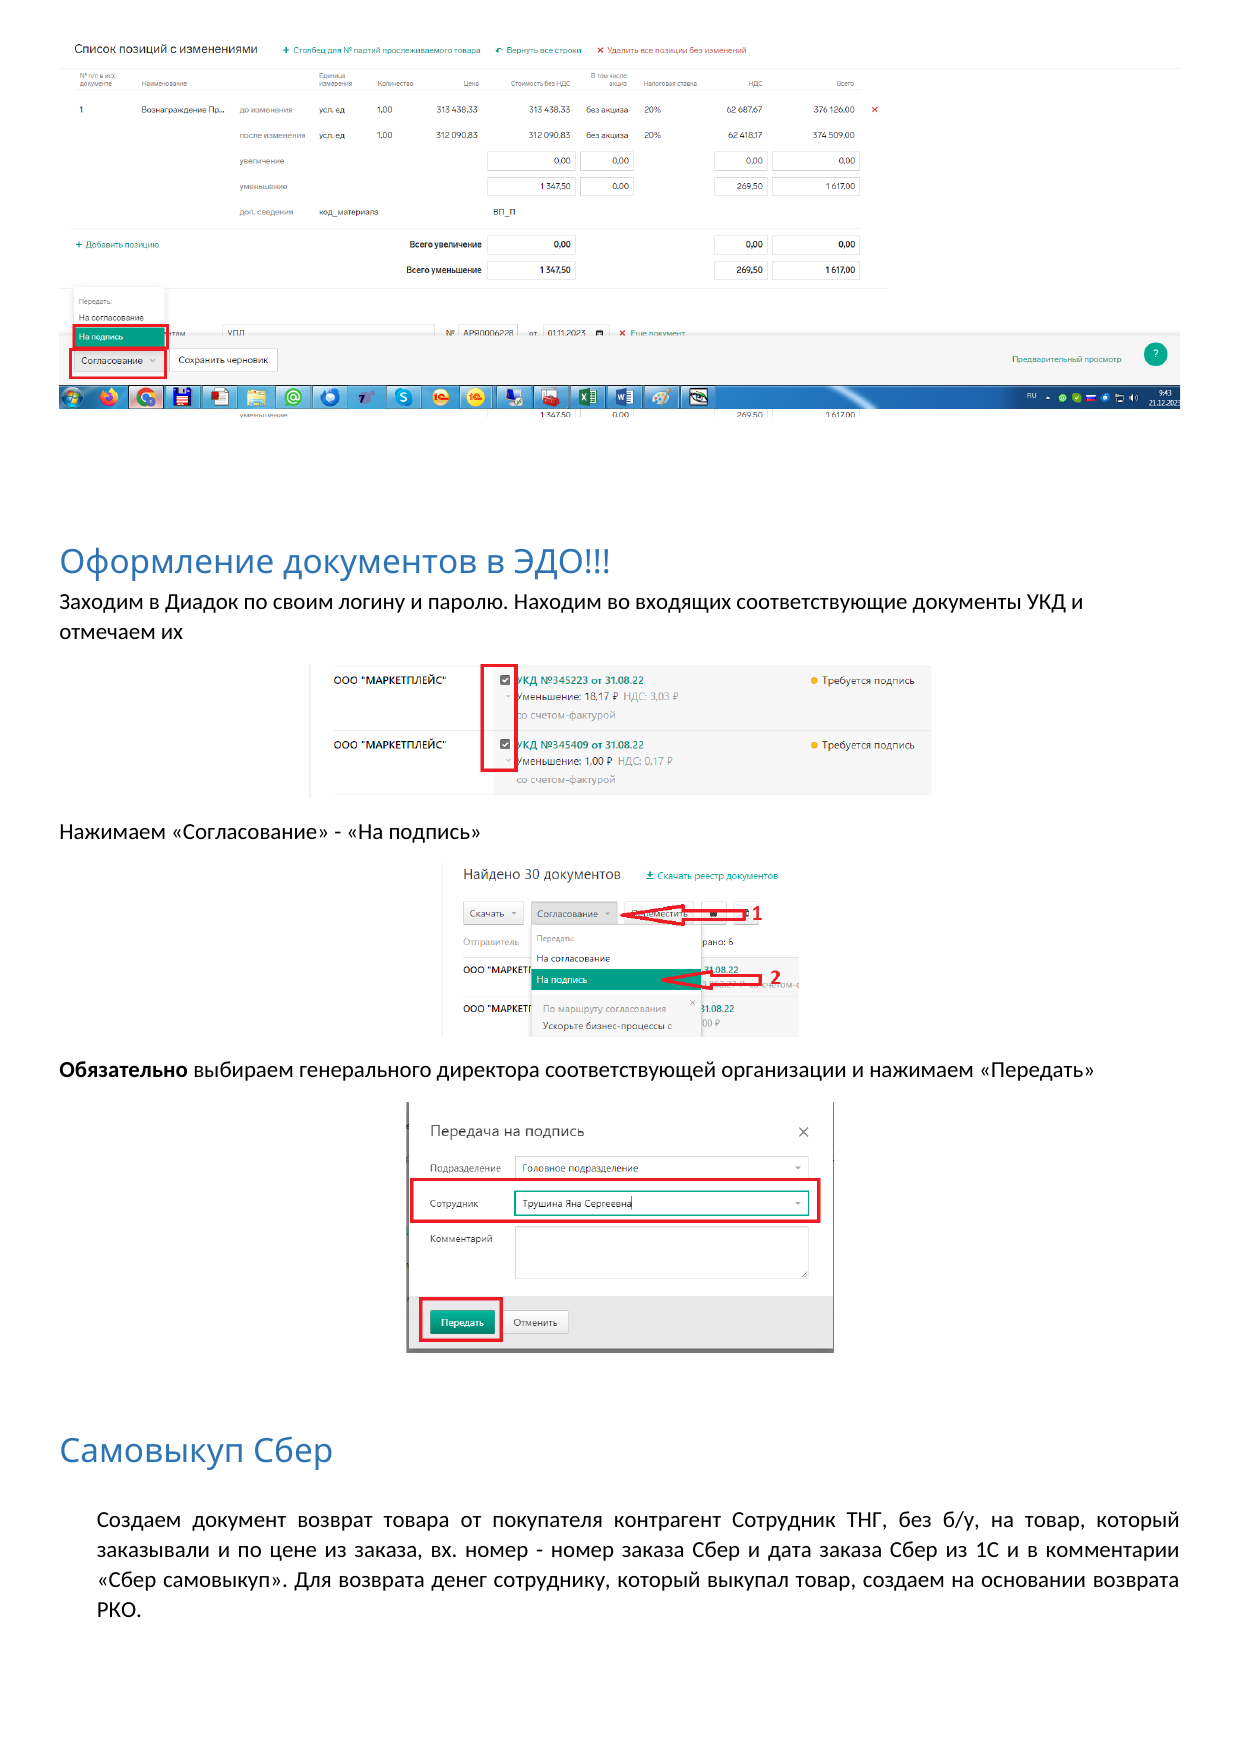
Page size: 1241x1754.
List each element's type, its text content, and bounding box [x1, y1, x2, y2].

picture [309, 664, 932, 798]
subtitle Самовыкуп Сбер [59, 1427, 1181, 1472]
picture [406, 1102, 834, 1353]
text Нажимаем «Согласование» - «На подпись» [59, 817, 1181, 845]
picture [59, 29, 1181, 417]
picture [441, 863, 799, 1037]
text Заходим в Диадок по своим логину и паролю. Находим во входящих соответствующие документы УКД и отмечаем их [59, 587, 1181, 645]
subtitle Оформление документов в ЭДО!!! [59, 538, 1181, 583]
text Создаем документ возврат товара от покупателя контрагент Сотрудник ТНГ, без б/у, на товар, который заказывали и по цене из заказа, вх. номер - номер заказа Сбер и дата заказа Сбер из 1С и в комментарии «Сбер самовыкуп». Для возврата денег сотруднику, который выкупал товар, создаем на основании возврата РКО. [97, 1505, 1181, 1624]
text Обязательно выбираем генерального директора соответствующей организации и нажимаем «Передать» [59, 1056, 1181, 1084]
